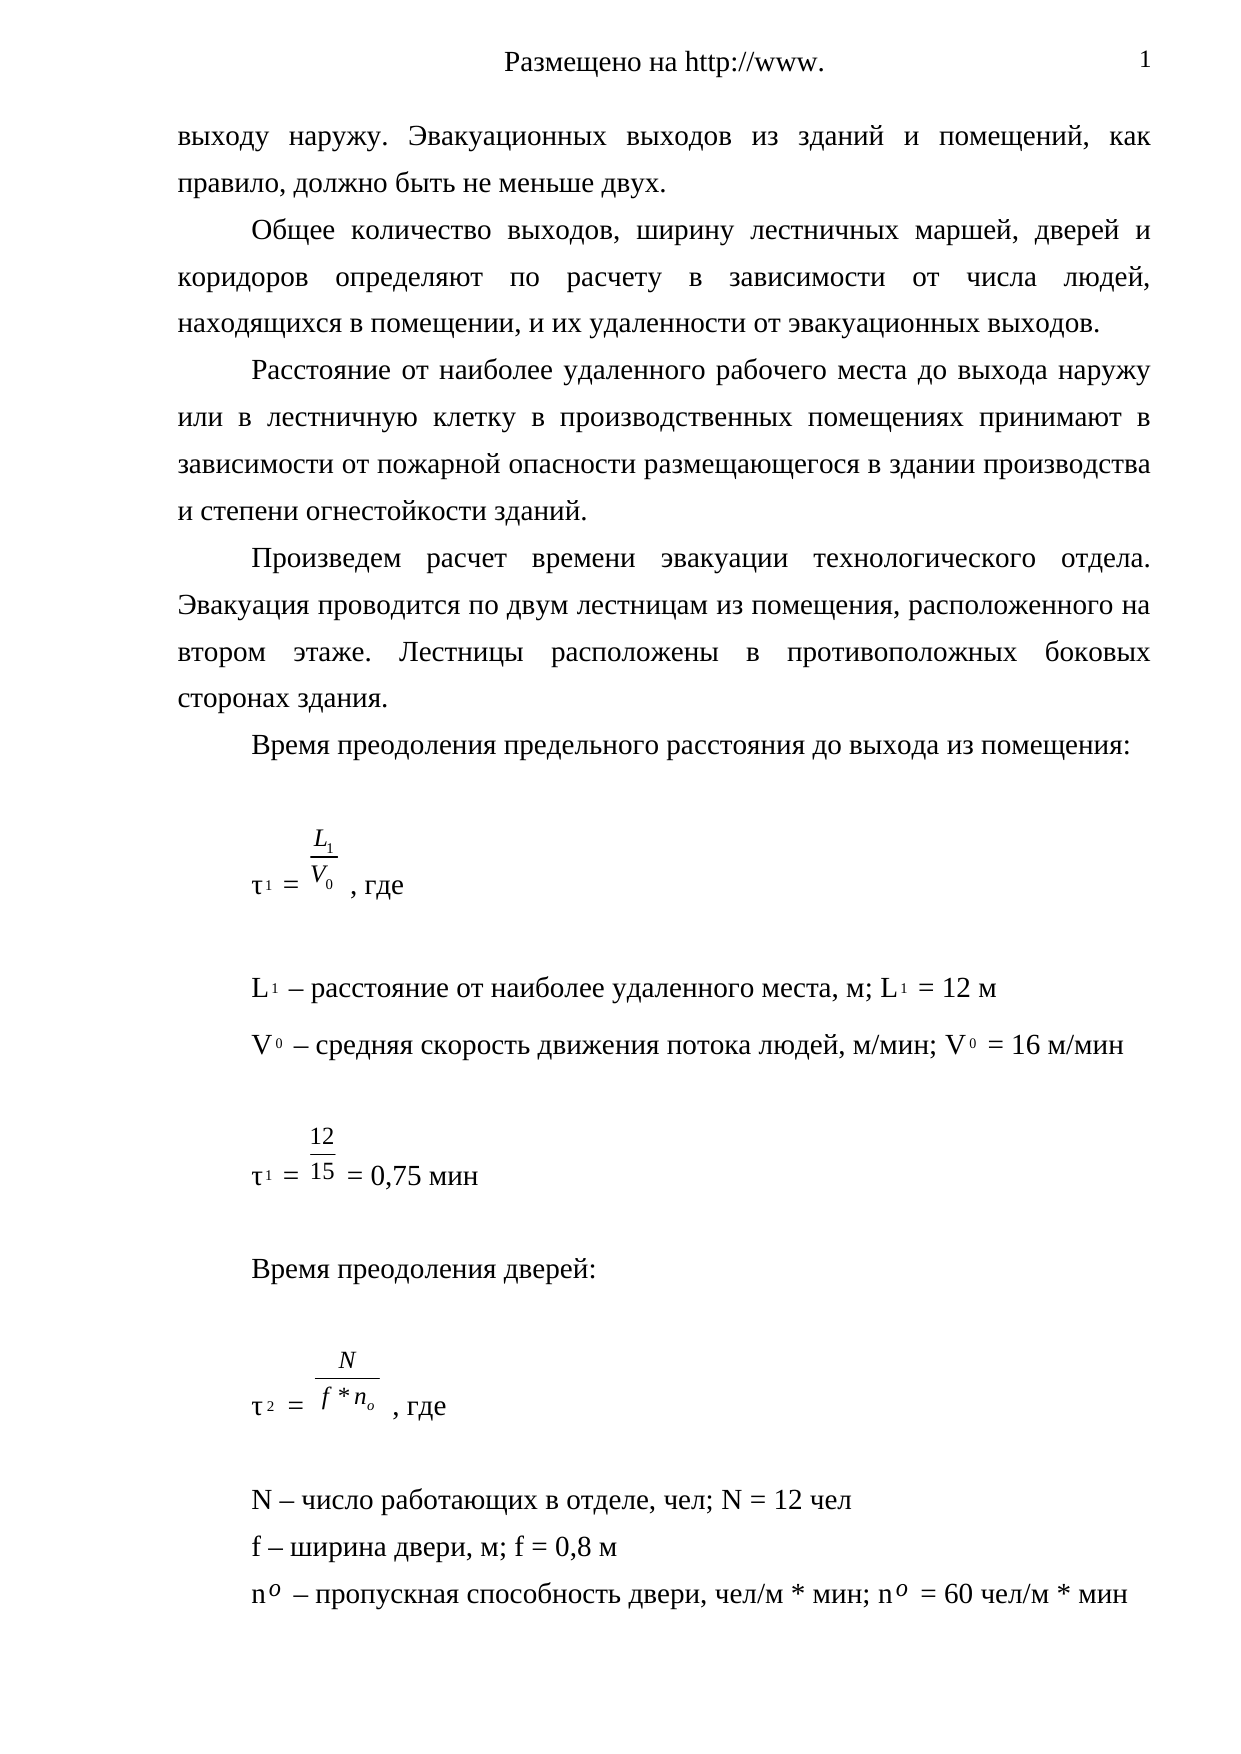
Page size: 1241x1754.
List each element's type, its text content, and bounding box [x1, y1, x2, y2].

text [177, 118, 1152, 198]
text τ = , где [177, 1345, 1143, 1422]
text τ = = 0,75 мин [177, 1121, 1143, 1191]
text L – расстояние от наиболее удаленного места, м; L = [177, 961, 1143, 1003]
text Время преодоления дверей: [177, 1252, 1143, 1285]
text f – ширина двери, м; f = [177, 1529, 1143, 1563]
text N – число работающих в отделе, чел; N = 12 чел [177, 1482, 1143, 1516]
text Время преодоления предельного расстояния до выхода из помещения: [177, 727, 1152, 761]
text V – средняя скорость движения потока людей, м/мин; V = 16 м/мин [177, 1017, 1143, 1061]
text Расстояние от наиболее удаленного рабочего места до выхода наружу или в лестничную клетку в производственных помещениях принимают в зависимости от пожарной опасности размещающегося в здании производства и степени огнестойкости зданий. [177, 352, 1152, 527]
text n – пропускная способность двери, чел/м * мин; n = 60 чел/м * мин [177, 1576, 1143, 1609]
text Произведем расчет времени эвакуации технологического отдела. Эвакуация проводится по двум лестницам из помещения, расположенного на втором этаже. Лестницы расположены в противоположных боковых сторонах здания. [177, 540, 1152, 714]
text τ = , где [177, 821, 1143, 901]
text Общее количество выходов, ширину лестничных маршей, дверей и коридоров определяют по расчету в зависимости от числа людей, находящихся в помещении, и их удаленности от эвакуационных выходов. [177, 212, 1152, 339]
